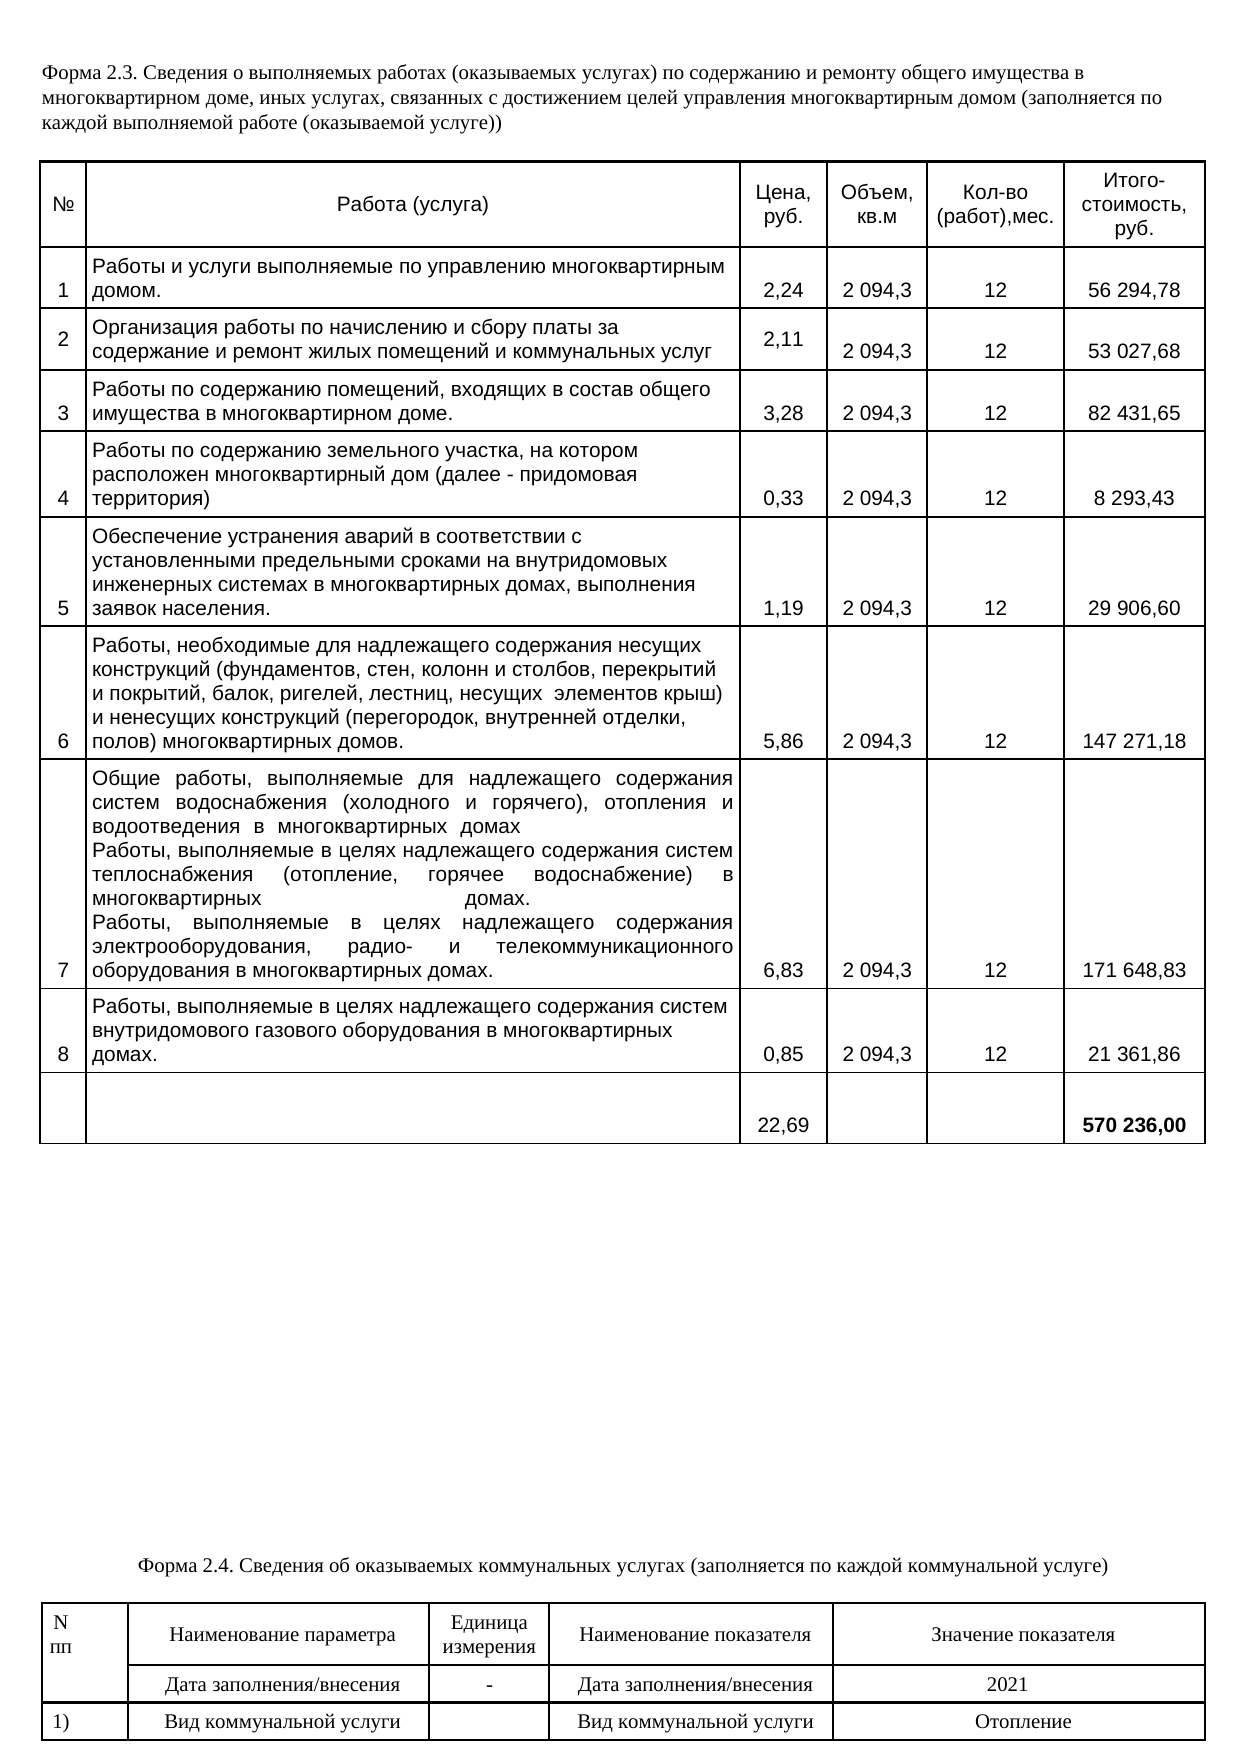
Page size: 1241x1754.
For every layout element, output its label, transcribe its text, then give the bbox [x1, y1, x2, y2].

table_cell 2,11 [741, 309, 826, 369]
table_header Цена, руб. [741, 163, 826, 246]
table_header Объем, кв.м [828, 163, 926, 246]
table_cell Дата заполнения/внесения [129, 1666, 428, 1701]
table_cell 12 [928, 309, 1063, 369]
text Форма 2.4. Сведения об оказываемых коммунальных услугах (заполняется по каждой коммунальной услуге) [42, 1553, 1205, 1577]
table_cell 2 [41, 309, 85, 369]
table_cell 0,33 [741, 432, 826, 516]
table_cell [41, 1073, 85, 1143]
table_cell 2 094,3 [828, 432, 926, 516]
table_cell 1 [41, 248, 85, 307]
table_cell 53 027,68 [1065, 309, 1204, 369]
table_cell Работы по содержанию помещений, входящих в состав общего имущества в многоквартирном доме. [87, 371, 739, 430]
table_cell [928, 1073, 1063, 1143]
table_cell Работы, выполняемые в целях надлежащего содержания систем внутридомового газового оборудования в многоквартирных домах. [87, 989, 739, 1072]
table_cell 12 [928, 518, 1063, 625]
table_cell Вид коммунальной услуги [129, 1704, 428, 1739]
table_header Единица измерения [430, 1604, 548, 1664]
table_cell 1) [43, 1704, 127, 1739]
table_cell 5,86 [741, 627, 826, 758]
table_header Наименование параметра [129, 1604, 428, 1664]
table_cell 570 236,00 [1065, 1073, 1204, 1143]
table_header Итого-стоимость, руб. [1065, 163, 1204, 246]
table_cell 5 [41, 518, 85, 625]
table_cell 0,85 [741, 989, 826, 1072]
table_cell 7 [41, 760, 85, 987]
table_cell 56 294,78 [1065, 248, 1204, 307]
table_cell 82 431,65 [1065, 371, 1204, 430]
table_cell 2 094,3 [828, 760, 926, 987]
table_cell Вид коммунальной услуги [550, 1704, 832, 1739]
table_header N пп [43, 1604, 127, 1701]
table_cell [430, 1704, 548, 1739]
table_cell [828, 1073, 926, 1143]
table_header Значение показателя [834, 1604, 1204, 1664]
table_cell 2021 [834, 1666, 1204, 1701]
table_cell 6,83 [741, 760, 826, 987]
table_cell [87, 1073, 739, 1143]
table_cell - [430, 1666, 548, 1701]
table_header Работа (услуга) [87, 163, 739, 246]
table_header Кол-во (работ),мес. [928, 163, 1063, 246]
table_cell 8 [41, 989, 85, 1072]
table_cell 12 [928, 760, 1063, 987]
table_cell 147 271,18 [1065, 627, 1204, 758]
text Форма 2.3. Сведения о выполняемых работах (оказываемых услугах) по содержанию и ремонту общего имущества в многоквартирном доме, иных услугах, связанных с достижением целей управления многоквартирным домом (заполняется по каждой выполняемой работе (оказываемой услуге)) [42, 59, 1173, 134]
table_cell 2,24 [741, 248, 826, 307]
table_cell 171 648,83 [1065, 760, 1204, 987]
table_cell Работы, необходимые для надлежащего содержания несущих конструкций (фундаментов, стен, колонн и столбов, перекрытий и покрытий, балок, ригелей, лестниц, несущих элементов крыш) и ненесущих конструкций (перегородок, внутренней отделки, полов) многоквартирных домов. [87, 627, 739, 758]
table_header № [41, 163, 85, 246]
table_cell 2 094,3 [828, 627, 926, 758]
table_cell Работы и услуги выполняемые по управлению многоквартирным домом. [87, 248, 739, 307]
table_cell 3 [41, 371, 85, 430]
table_cell 2 094,3 [828, 309, 926, 369]
table_cell Дата заполнения/внесения [550, 1666, 832, 1701]
table_cell Работы по содержанию земельного участка, на котором расположен многоквартирный дом (далее - придомовая территория) [87, 432, 739, 516]
table_cell Общие работы, выполняемые для надлежащего содержания систем водоснабжения (холодного и горячего), отопления и водоотведения в многоквартирных домах Работы, выполняемые в целях надлежащего содержания систем теплоснабжения (отопление, горячее водоснабжение) в многоквартирных домах. Работы, выполняемые в целях надлежащего содержания электрооборудования, радио- и телекоммуникационного оборудования в многоквартирных домах. [87, 760, 739, 987]
table_cell Организация работы по начислению и сбору платы за содержание и ремонт жилых помещений и коммунальных услуг [87, 309, 739, 369]
table_cell 22,69 [741, 1073, 826, 1143]
table_header Наименование показателя [550, 1604, 832, 1664]
table_cell 12 [928, 371, 1063, 430]
table_cell 2 094,3 [828, 248, 926, 307]
table_cell 29 906,60 [1065, 518, 1204, 625]
table_cell 6 [41, 627, 85, 758]
table_cell 12 [928, 432, 1063, 516]
table_cell 2 094,3 [828, 989, 926, 1072]
table_cell 2 094,3 [828, 518, 926, 625]
table_cell 21 361,86 [1065, 989, 1204, 1072]
table_cell 1,19 [741, 518, 826, 625]
table_cell Обеспечение устранения аварий в соответствии с установленными предельными сроками на внутридомовых инженерных системах в многоквартирных домах, выполнения заявок населения. [87, 518, 739, 625]
table_cell Отопление [834, 1704, 1204, 1739]
table_cell 4 [41, 432, 85, 516]
table_cell 12 [928, 627, 1063, 758]
table_cell 12 [928, 989, 1063, 1072]
table_cell 3,28 [741, 371, 826, 430]
table_cell 2 094,3 [828, 371, 926, 430]
table_cell 8 293,43 [1065, 432, 1204, 516]
table_cell 12 [928, 248, 1063, 307]
